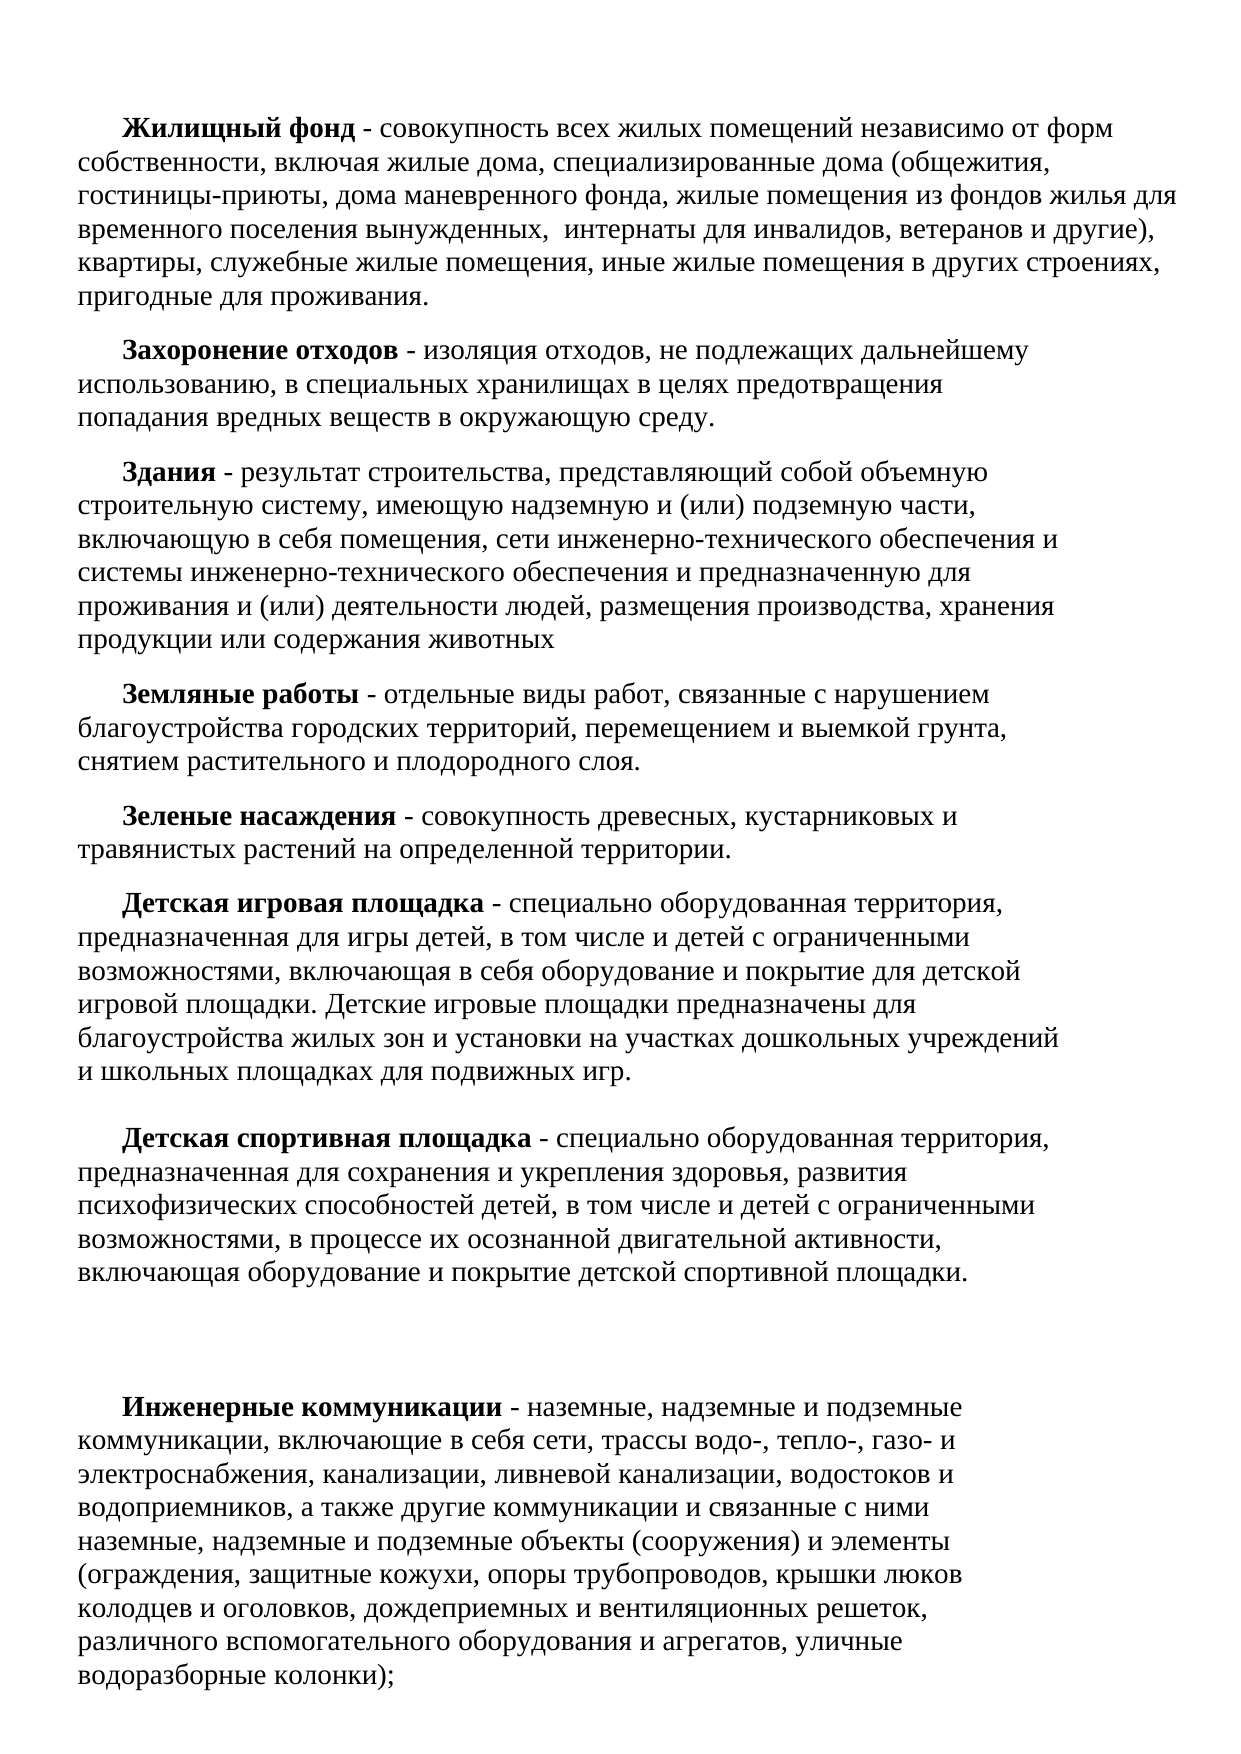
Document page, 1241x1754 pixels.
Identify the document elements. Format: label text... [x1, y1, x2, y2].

text Здания - результат строительства, представляющий собой объемную строительную систему, имеющую надземную и (или) подземную части, включающую в себя помещения, сети инженерно-технического обеспечения и системы инженерно-технического обеспечения и предназначенную для проживания и (или) деятельности людей, размещения производства, хранения продукции или содержания животных [77, 454, 1063, 655]
text Инженерные коммуникации - наземные, надземные и подземные коммуникации, включающие в себя сети, трассы водо-, тепло-, газо- и электроснабжения, канализации, ливневой канализации, водостоков и водоприемников, а также другие коммуникации и связанные с ними наземные, надземные и подземные объекты (сооружения) и элементы (ограждения, защитные кожухи, опоры трубопроводов, крышки люков колодцев и оголовков, дождеприемных и вентиляционных решеток, различного вспомогательного оборудования и агрегатов, уличные водоразборные колонки); [77, 1389, 1063, 1691]
text Земляные работы - отдельные виды работ, связанные с нарушением благоустройства городских территорий, перемещением и выемкой грунта, снятием растительного и плодородного слоя. [77, 676, 1063, 777]
text Детская игровая площадка - специально оборудованная территория, предназначенная для игры детей, в том числе и детей с ограниченными возможностями, включающая в себя оборудование и покрытие для детской игровой площадки. Детские игровые площадки предназначены для благоустройства жилых зон и установки на участках дошкольных учреждений и школьных площадках для подвижных игр. [77, 886, 1063, 1087]
text Зеленые насаждения - совокупность древесных, кустарниковых и травянистых растений на определенной территории. [77, 798, 1063, 865]
text Захоронение отходов - изоляция отходов, не подлежащих дальнейшему использованию, в специальных хранилищах в целях предотвращения попадания вредных веществ в окружающую среду. [77, 332, 1063, 433]
text Жилищный фонд - совокупность всех жилых помещений независимо от форм собственности, включая жилые дома, специализированные дома (общежития, гостиницы-приюты, дома маневренного фонда, жилые помещения из фондов жилья для временного поселения вынужденных, интернаты для инвалидов, ветеранов и другие), квартиры, служебные жилые помещения, иные жилые помещения в других строениях, пригодные для проживания. [77, 110, 1182, 312]
text Детская спортивная площадка - специально оборудованная территория, предназначенная для сохранения и укрепления здоровья, развития психофизических способностей детей, в том числе и детей с ограниченными возможностями, в процессе их осознанной двигательной активности, включающая оборудование и покрытие детской спортивной площадки. [77, 1120, 1063, 1288]
